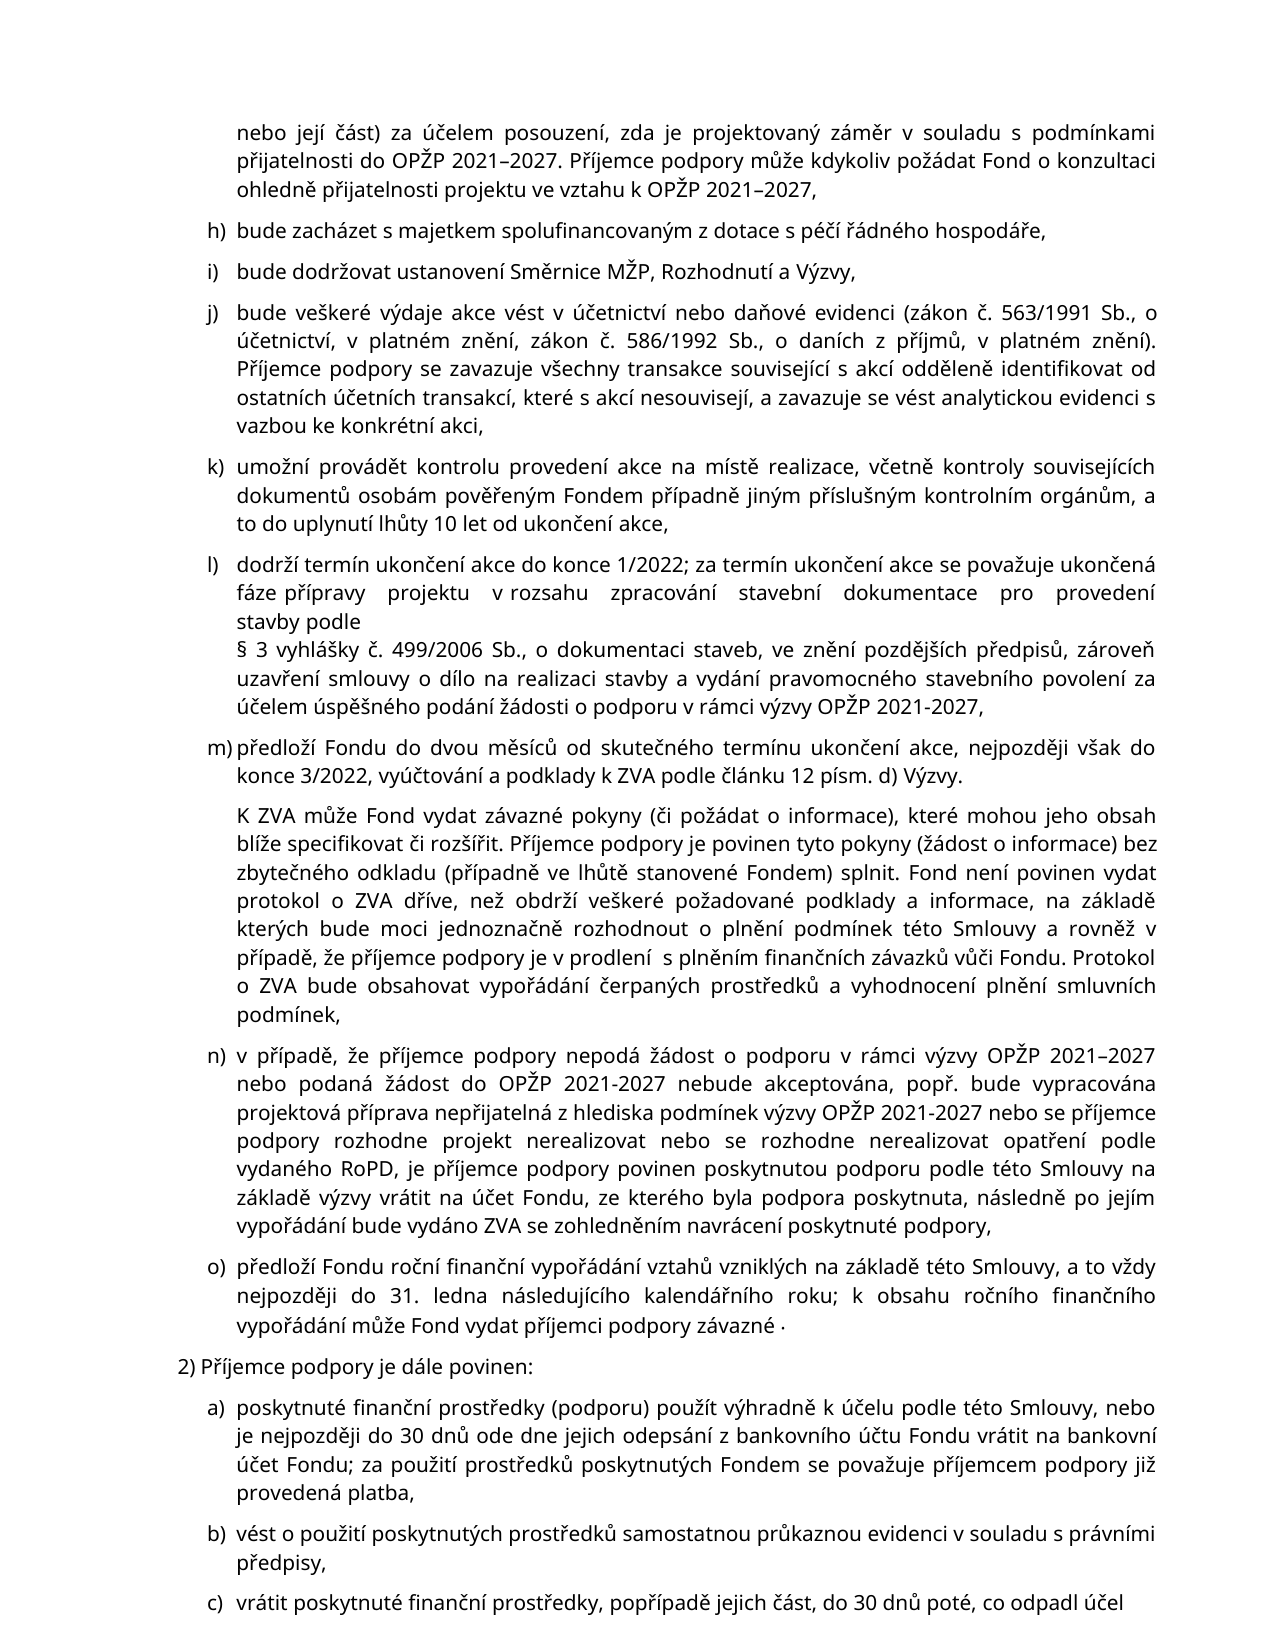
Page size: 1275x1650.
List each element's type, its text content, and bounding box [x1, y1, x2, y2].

list umožní provádět kontrolu provedení akce na místě realizace, včetně kontroly souvisejících dokumentů osobám pověřeným Fondem případně jiným příslušným kontrolním orgánům, a to do uplynutí lhůty 10 let od ukončení akce, [207, 452, 1157, 538]
list bude veškeré výdaje akce vést v účetnictví nebo daňové evidenci (zákon č. 563/1991 Sb., o účetnictví, v platném znění, zákon č. 586/1992 Sb., o daních z příjmů, v platném znění). Příjemce podpory se zavazuje všechny transakce související s akcí odděleně identifikovat od ostatních účetních transakcí, které s akcí nesouvisejí, a zavazuje se vést analytickou evidenci s vazbou ke konkrétní akci, [207, 298, 1157, 440]
list předloží Fondu do dvou měsíců od skutečného termínu ukončení akce, nejpozději však do konce 3/2022, vyúčtování a podklady k ZVA podle článku 12 písm. d) Výzvy. [207, 734, 1156, 789]
list bude zacházet s majetkem spolufinancovaným z dotace s péčí řádného hospodáře, [207, 216, 1169, 244]
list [207, 1588, 1169, 1617]
list Příjemce podpory je dále povinen: [177, 1352, 1169, 1381]
text nebo její část) za účelem posouzení, zda je projektovaný záměr v souladu s podmínkami přijatelnosti do OPŽP 2021–2027. Příjemce podpory může kdykoliv požádat Fond o konzultaci ohledně přijatelnosti projektu ve vztahu k OPŽP 2021–2027, [236, 118, 1157, 203]
list dodrží termín ukončení akce do konce 1/2022; za termín ukončení akce se považuje ukončená fáze přípravy projektu v rozsahu zpracování stavební dokumentace pro provedení stavby podle [207, 550, 1157, 635]
list poskytnuté finanční prostředky (podporu) použít výhradně k účelu podle této Smlouvy, nebo je nejpozději do 30 dnů ode dne jejich odepsání z bankovního účtu Fondu vrátit na bankovní účet Fondu; za použití prostředků poskytnutých Fondem se považuje příjemcem podpory již provedená platba, [207, 1393, 1157, 1507]
list předloží Fondu roční finanční vypořádání vztahů vzniklých na základě této Smlouvy, a to vždy nejpozději do 31. ledna následujícího kalendářního roku; k obsahu ročního finančního vypořádání může Fond vydat příjemci podpory závazné [207, 1252, 1157, 1340]
text K ZVA může Fond vydat závazné pokyny (či požádat o informace), které mohou jeho obsah blíže specifikovat či rozšířit. Příjemce podpory je povinen tyto pokyny (žádost o informace) bez zbytečného odkladu (případně ve lhůtě stanovené Fondem) splnit. Fond není povinen vydat protokol o ZVA dříve, než obdrží veškeré požadované podklady a informace, na základě kterých bude moci jednoznačně rozhodnout o plnění podmínek této Smlouvy a rovněž v případě, že příjemce podpory je v prodlení s plněním finančních závazků vůči Fondu. Protokol o ZVA bude obsahovat vypořádání čerpaných prostředků a vyhodnocení plnění smluvních podmínek, [236, 801, 1157, 1028]
list vést o použití poskytnutých prostředků samostatnou průkaznou evidenci v souladu s právními předpisy, [207, 1519, 1157, 1576]
text § 3 vyhlášky č. 499/2006 Sb., o dokumentaci staveb, ve znění pozdějších předpisů, zároveň uzavření smlouvy o dílo na realizaci stavby a vydání pravomocného stavebního povolení za účelem úspěšného podání žádosti o podporu v rámci výzvy OPŽP 2021-2027, [236, 635, 1156, 721]
picture [780, 1309, 792, 1334]
list bude dodržovat ustanovení Směrnice MŽP, Rozhodnutí a Výzvy, [207, 257, 1169, 285]
list v případě, že příjemce podpory nepodá žádost o podporu v rámci výzvy OPŽP 2021–2027 nebo podaná žádost do OPŽP 2021-2027 nebude akceptována, popř. bude vypracována projektová příprava nepřijatelná z hlediska podmínek výzvy OPŽP 2021-2027 nebo se příjemce podpory rozhodne projekt nerealizovat nebo se rozhodne nerealizovat opatření podle vydaného RoPD, je příjemce podpory povinen poskytnutou podporu podle této Smlouvy na základě výzvy vrátit na účet Fondu, ze kterého byla podpora poskytnuta, následně po jejím vypořádání bude vydáno ZVA se zohledněním navrácení poskytnuté podpory, [207, 1041, 1157, 1240]
